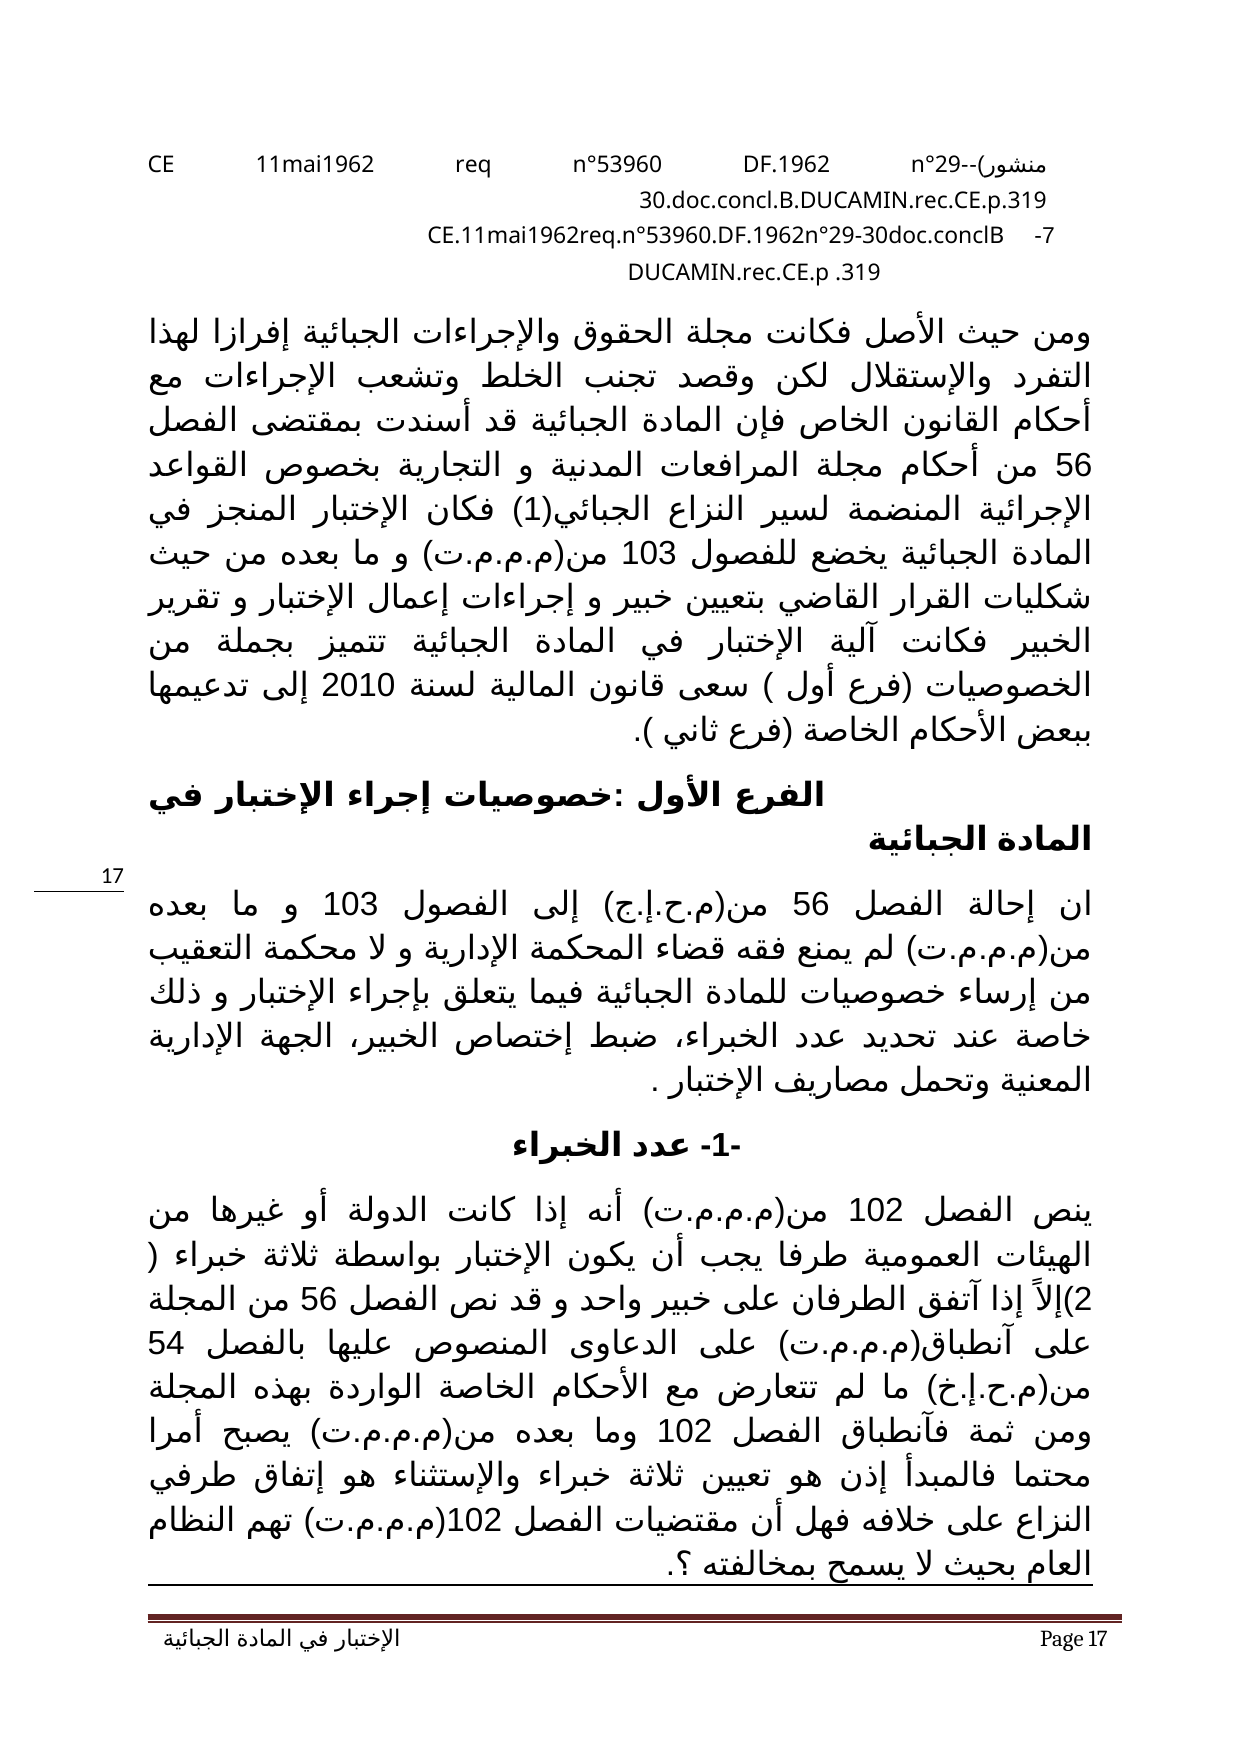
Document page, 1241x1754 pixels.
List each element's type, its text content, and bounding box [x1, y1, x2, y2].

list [148, 148, 1085, 215]
text ان إحالة الفصل 56 من(م.ح.إ.ج) إلى الفصول 103 و ما بعده من(م.م.م.ت) لم يمنع فقه قضاء المحكمة الإدارية و لا محكمة التعقيب من إرساء خصوصيات للمادة الجبائية فيما يتعلق بإجراء الإختبار و ذلك خاصة عند تحديد عدد الخبراء، ضبط إختصاص الخبير، الجهة الإدارية المعنية وتحمل مصاريف الإختبار . [148, 884, 1093, 1099]
text ينص الفصل 102 من(م.م.م.ت) أنه إذا كانت الدولة أو غيرها من الهيئات العمومية طرفا يجب أن يكون الإختبار بواسطة ثلاثة خبراء (2)إلاً إذا آتفق الطرفان على خبير واحد و قد نص الفصل 56 من المجلة على آنطباق(م.م.م.ت) على الدعاوى المنصوص عليها بالفصل 54 من(م.ح.إ.خ) ما لم تتعارض مع الأحكام الخاصة الواردة بهذه المجلة ومن ثمة فآنطباق الفصل 102 وما بعده من(م.م.م.ت) يصبح أمرا محتما فالمبدأ إذن هو تعيين ثلاثة خبراء والإستثناء هو إتفاق طرفي النزاع على خلافه فهل أن مقتضيات الفصل 102(م.م.م.ت) تهم النظام العام بحيث لا يسمح بمخالفته ؟. [148, 1191, 1093, 1584]
list CE.11mai1962req.n°53960.DF.1962n°29-30doc.conclB DUCAMIN.rec.CE.p .319 [310, 219, 1152, 287]
text -1- عدد الخبراء [148, 1126, 1093, 1164]
text ومن حيث الأصل فكانت مجلة الحقوق والإجراءات الجبائية إفرازا لهذا التفرد والإستقلال لكن وقصد تجنب الخلط وتشعب الإجراءات مع أحكام القانون الخاص فإن المادة الجبائية قد أسندت بمقتضى الفصل 56 من أحكام مجلة المرافعات المدنية و التجارية بخصوص القواعد الإجرائية المنضمة لسير النزاع الجبائي(1) فكان الإختبار المنجز في المادة الجبائية يخضع للفصول 103 من(م.م.م.ت) و ما بعده من حيث شكليات القرار القاضي بتعيين خبير و إجراءات إعمال الإختبار و تقرير الخبير فكانت آلية الإختبار في المادة الجبائية تتميز بجملة من الخصوصيات (فرع أول ) سعى قانون المالية لسنة 2010 إلى تدعيمها ببعض الأحكام الخاصة (فرع ثاني ). [148, 312, 1093, 748]
text الفرع الأول :خصوصيات إجراء الإختبار في المادة الجبائية [148, 775, 1093, 857]
